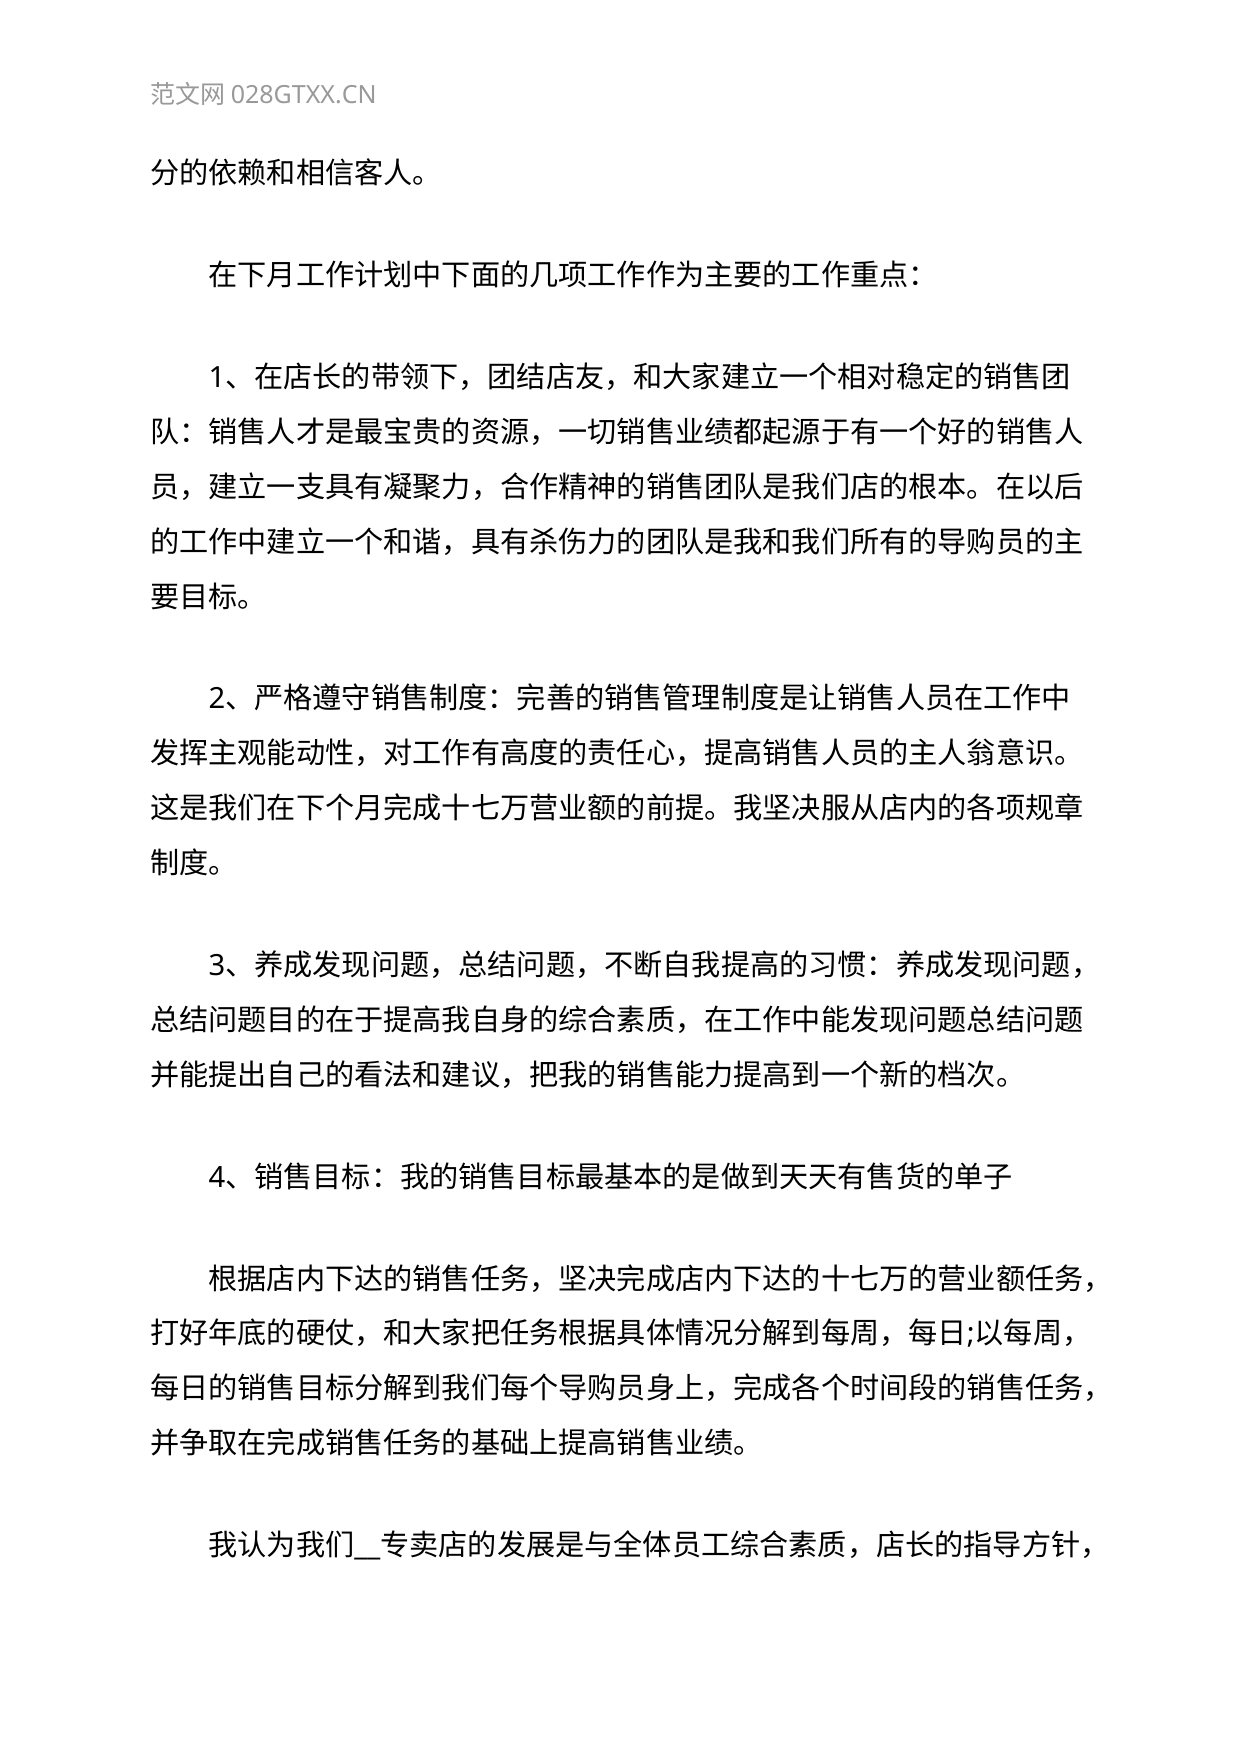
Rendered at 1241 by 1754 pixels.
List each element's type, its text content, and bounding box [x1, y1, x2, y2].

text 根据店内下达的销售任务，坚决完成店内下达的十七万的营业额任务，打好年底的硬仗，和大家把任务根据具体情况分解到每周，每日;以每周，每日的销售目标分解到我们每个导购员身上，完成各个时间段的销售任务，并争取在完成销售任务的基础上提高销售业绩。 [150, 1255, 1090, 1462]
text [150, 150, 1090, 192]
text 在下月工作计划中下面的几项工作作为主要的工作重点： [150, 252, 1090, 294]
text 4、销售目标：我的销售目标最基本的是做到天天有售货的单子 [150, 1153, 1090, 1196]
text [150, 1522, 1090, 1564]
text 3、养成发现问题，总结问题，不断自我提高的习惯：养成发现问题，总结问题目的在于提高我自身的综合素质，在工作中能发现问题总结问题并能提出自己的看法和建议，把我的销售能力提高到一个新的档次。 [150, 942, 1090, 1094]
text 2、严格遵守销售制度：完善的销售管理制度是让销售人员在工作中发挥主观能动性，对工作有高度的责任心，提高销售人员的主人翁意识。这是我们在下个月完成十七万营业额的前提。我坚决服从店内的各项规章制度。 [150, 675, 1090, 882]
text 1、在店长的带领下，团结店友，和大家建立一个相对稳定的销售团队：销售人才是最宝贵的资源，一切销售业绩都起源于有一个好的销售人员，建立一支具有凝聚力，合作精神的销售团队是我们店的根本。在以后的工作中建立一个和谐，具有杀伤力的团队是我和我们所有的导购员的主要目标。 [150, 353, 1090, 616]
